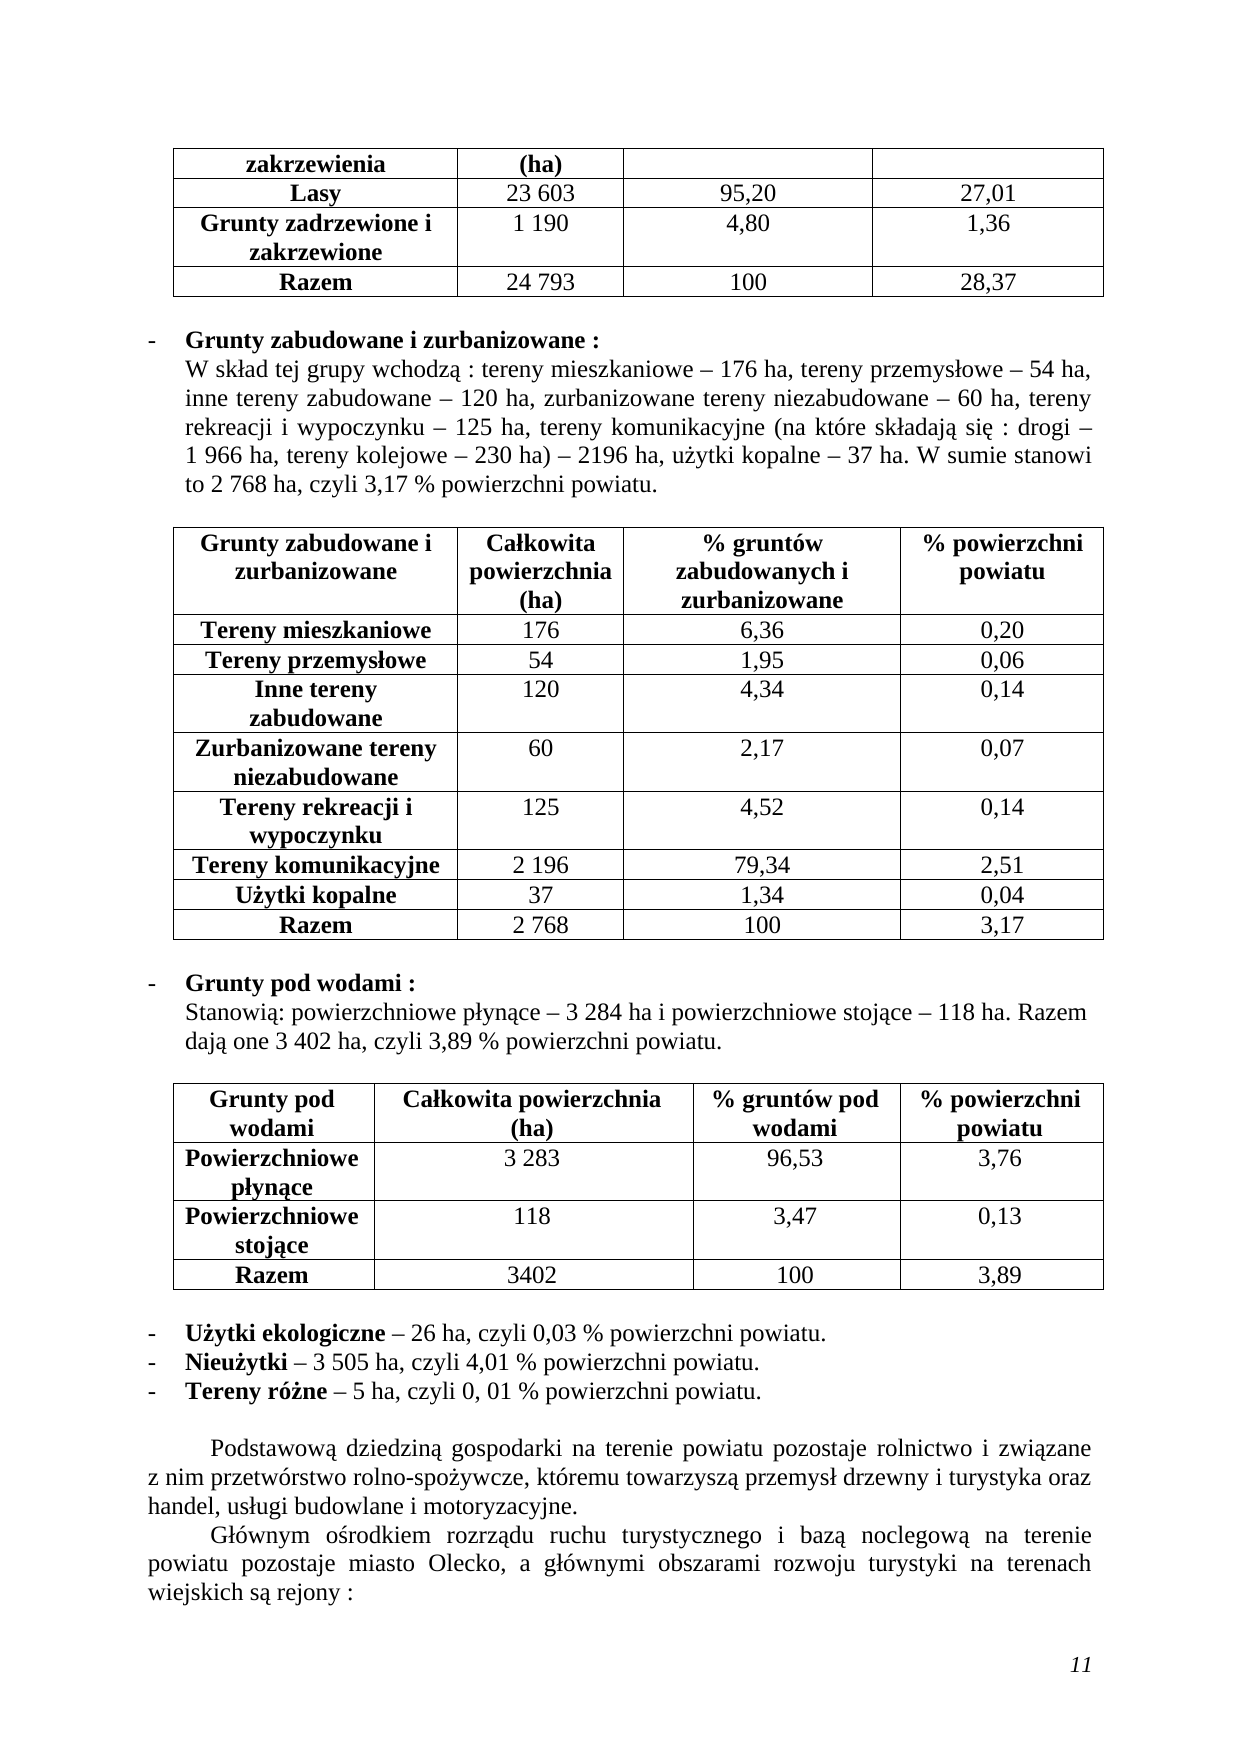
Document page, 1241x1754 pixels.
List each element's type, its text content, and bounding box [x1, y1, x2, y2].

table_cell 2,51 [901, 850, 1103, 879]
list Użytki ekologiczne – 26 ha, czyli 0,03 % powierzchni powiatu. [148, 1318, 1092, 1347]
table_cell Tereny komunikacyjne [174, 850, 457, 879]
table_cell Grunty zadrzewione i zakrzewione [174, 208, 457, 266]
list Grunty zabudowane i zurbanizowane : [148, 325, 1092, 354]
table_cell 120 [458, 675, 623, 732]
table_cell Razem [174, 910, 457, 938]
table_cell 0,04 [901, 880, 1103, 909]
table_cell Tereny mieszkaniowe [174, 615, 457, 644]
table_cell 0,20 [901, 615, 1103, 644]
table_cell 100 [694, 1260, 900, 1289]
table_cell 24 793 [458, 267, 623, 296]
table_cell 3 283 [375, 1143, 693, 1200]
table_header Całkowita powierzchnia (ha) [375, 1084, 693, 1142]
table_header Całkowita powierzchnia (ha) [458, 528, 623, 614]
table_cell 176 [458, 615, 623, 644]
list Tereny różne – 5 ha, czyli 0, 01 % powierzchni powiatu. [148, 1376, 1092, 1405]
table_cell 0,07 [901, 733, 1103, 791]
table_cell 96,53 [694, 1143, 900, 1200]
table_cell 118 [375, 1201, 693, 1259]
table_cell 100 [624, 267, 872, 296]
table_cell 3,76 [901, 1143, 1103, 1200]
table_cell Użytki kopalne [174, 880, 457, 909]
table_cell Inne tereny zabudowane [174, 675, 457, 732]
table_cell Lasy [174, 179, 457, 207]
table_cell 3402 [375, 1260, 693, 1289]
table_cell 37 [458, 880, 623, 909]
table_header % powierzchni powiatu [901, 528, 1103, 614]
table_header Grunty zabudowane i zurbanizowane [174, 528, 457, 614]
table_cell Tereny przemysłowe [174, 645, 457, 673]
table_cell 28,37 [873, 267, 1103, 296]
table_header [174, 149, 457, 177]
text Głównym ośrodkiem rozrządu ruchu turystycznego i bazą noclegową na terenie powiatu pozostaje miasto Olecko, a głównymi obszarami rozwoju turystyki na terenach wiejskich są rejony : [148, 1520, 1092, 1606]
table_cell 4,80 [624, 208, 872, 266]
table_header % powierzchni powiatu [901, 1084, 1103, 1142]
table_cell 95,20 [624, 179, 872, 207]
text Podstawową dziedziną gospodarki na terenie powiatu pozostaje rolnictwo i związane z nim przetwórstwo rolno-spożywcze, któremu towarzyszą przemysł drzewny i turystyka oraz handel, usługi budowlane i motoryzacyjne. [148, 1433, 1092, 1520]
table_cell 3,89 [901, 1260, 1103, 1289]
table_cell 60 [458, 733, 623, 791]
table_cell 100 [624, 910, 900, 938]
table_cell 125 [458, 792, 623, 849]
table_cell 3,17 [901, 910, 1103, 938]
table_cell 54 [458, 645, 623, 673]
table_cell 1,34 [624, 880, 900, 909]
table_cell 4,34 [624, 675, 900, 732]
table_cell 79,34 [624, 850, 900, 879]
table_cell 6,36 [624, 615, 900, 644]
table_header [873, 149, 1103, 177]
table_cell 0,14 [901, 792, 1103, 849]
text Stanowią: powierzchniowe płynące – 3 284 ha i powierzchniowe stojące – 118 ha. Razem dają one 3 402 ha, czyli 3,89 % powierzchni powiatu. [185, 997, 1087, 1054]
table_cell 0,13 [901, 1201, 1103, 1259]
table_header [624, 149, 872, 177]
table_cell 0,06 [901, 645, 1103, 673]
table_cell 0,14 [901, 675, 1103, 732]
table_cell 27,01 [873, 179, 1103, 207]
table_cell 1,36 [873, 208, 1103, 266]
table_cell 23 603 [458, 179, 623, 207]
table_cell Powierzchniowe stojące [174, 1201, 374, 1259]
table_cell 1 190 [458, 208, 623, 266]
table_cell Razem [174, 267, 457, 296]
table_cell 2 768 [458, 910, 623, 938]
table_cell 2,17 [624, 733, 900, 791]
table_cell Tereny rekreacji i wypoczynku [174, 792, 457, 849]
table_cell Razem [174, 1260, 374, 1289]
table_cell Zurbanizowane tereny niezabudowane [174, 733, 457, 791]
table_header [458, 149, 623, 177]
table_header % gruntów pod wodami [694, 1084, 900, 1142]
table_cell 3,47 [694, 1201, 900, 1259]
list Nieużytki – 3 505 ha, czyli 4,01 % powierzchni powiatu. [148, 1347, 1092, 1376]
table_header Grunty pod wodami [174, 1084, 374, 1142]
table_cell Powierzchniowe płynące [174, 1143, 374, 1200]
table_cell 2 196 [458, 850, 623, 879]
table_cell 4,52 [624, 792, 900, 849]
text W skład tej grupy wchodzą : tereny mieszkaniowe – 176 ha, tereny przemysłowe – 54 ha, inne tereny zabudowane – 120 ha, zurbanizowane tereny niezabudowane – 60 ha, tereny rekreacji i wypoczynku – 125 ha, tereny komunikacyjne (na które składają się : drogi – 1 966 ha, tereny kolejowe – 230 ha) – 2196 ha, użytki kopalne – 37 ha. W sumie stanowi to 2 768 ha, czyli 3,17 % powierzchni powiatu. [185, 354, 1092, 498]
list Grunty pod wodami : [148, 968, 1087, 997]
table_header % gruntów zabudowanych i zurbanizowane [624, 528, 900, 614]
table_cell 1,95 [624, 645, 900, 673]
